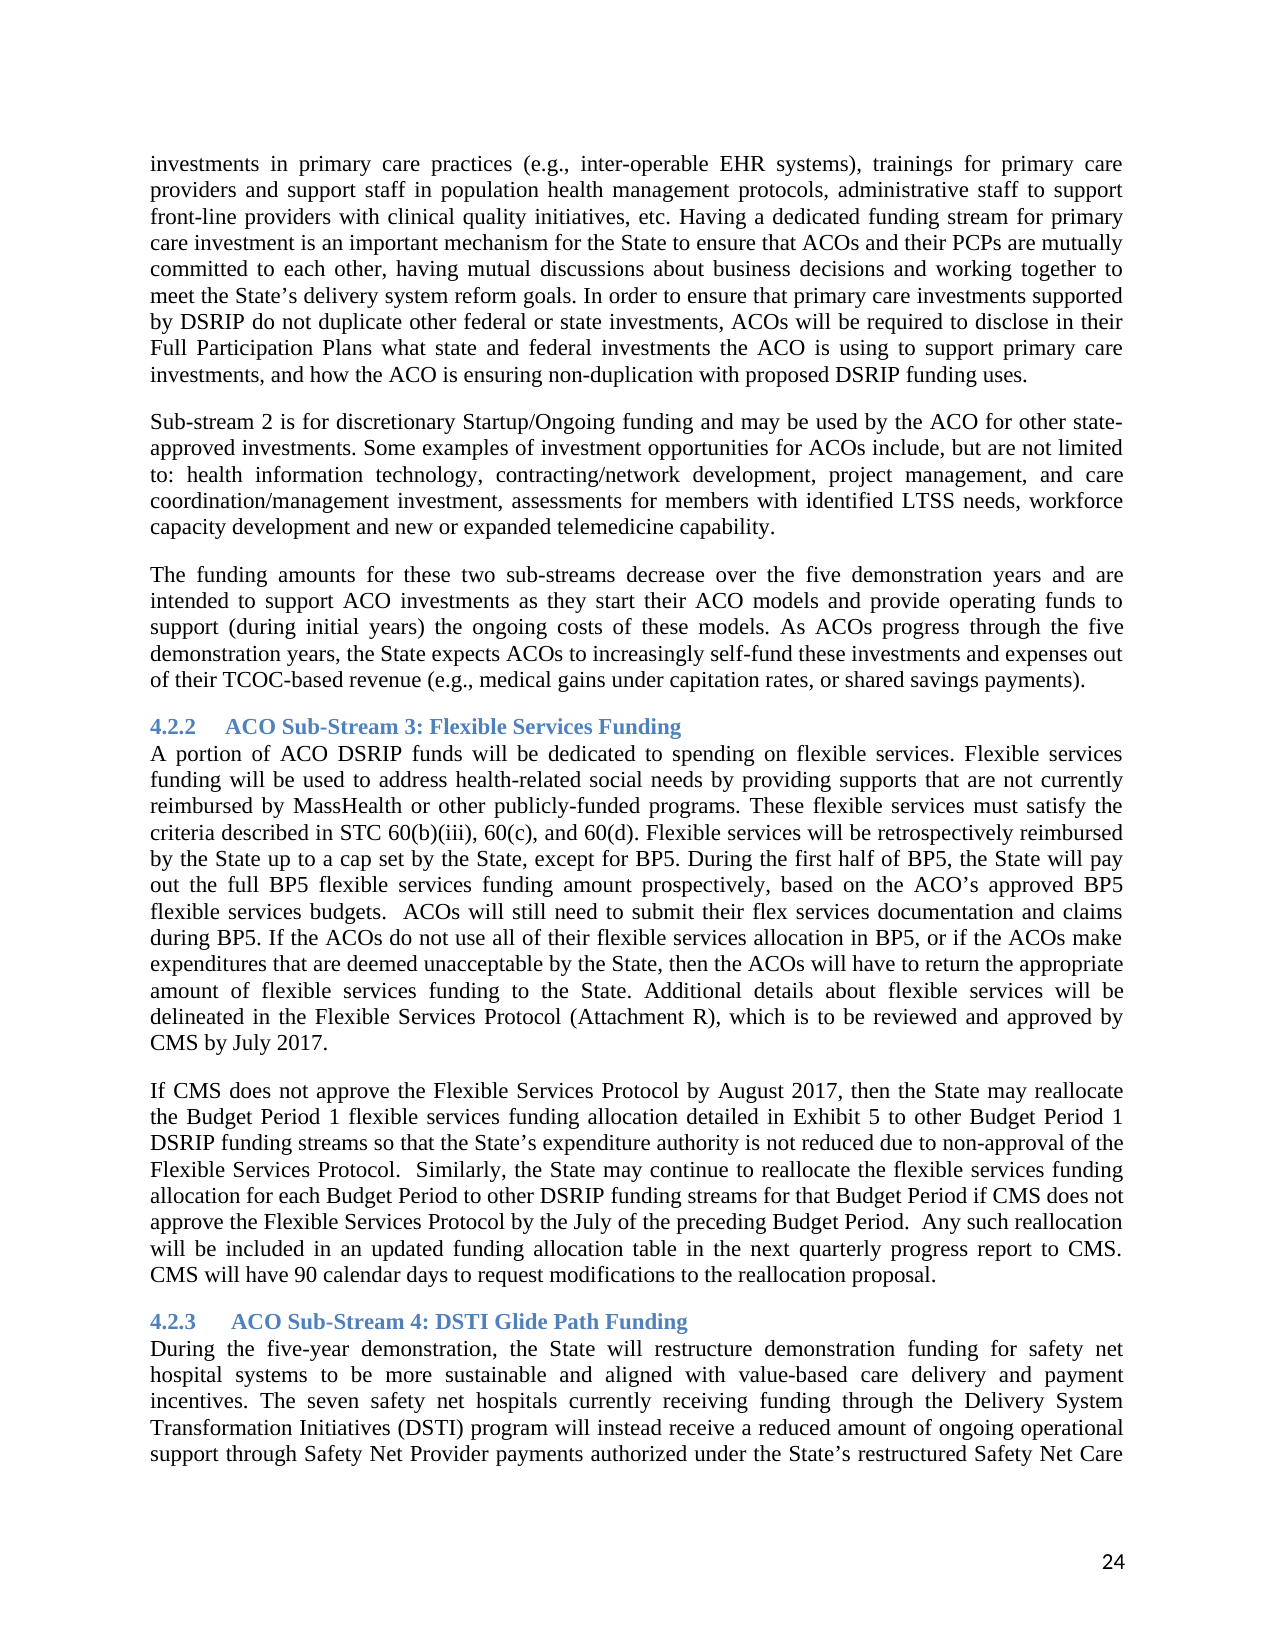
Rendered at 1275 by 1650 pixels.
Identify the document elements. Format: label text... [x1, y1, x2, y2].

text The funding amounts for these two sub-streams decrease over the five demonstration years and are intended to support ACO investments as they start their ACO models and provide operating funds to support (during initial years) the ongoing costs of these models. As ACOs progress through the five demonstration years, the State expects ACOs to increasingly self-fund these investments and expenses out of their TCOC-based revenue (e.g., medical gains under capitation rates, or shared savings payments). [150, 561, 1125, 692]
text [150, 1335, 1125, 1466]
text Sub-stream 2 is for discretionary Startup/Ongoing funding and may be used by the ACO for other state-approved investments. Some examples of investment opportunities for ACOs include, but are not limited to: health information technology, contracting/network development, project management, and care coordination/management investment, assessments for members with identified LTSS needs, workforce capacity development and new or expanded telemedicine capability. [150, 408, 1125, 540]
text If CMS does not approve the Flexible Services Protocol by August 2017, then the State may reallocate the Budget Period 1 flexible services funding allocation detailed in Exhibit 5 to other Budget Period 1 DSRIP funding streams so that the State’s expenditure authority is not reduced due to non-approval of the Flexible Services Protocol. Similarly, the State may continue to reallocate the flexible services funding allocation for each Budget Period to other DSRIP funding streams for that Budget Period if CMS does not approve the Flexible Services Protocol by the July of the preceding Budget Period. Any such reallocation will be included in an updated funding allocation table in the next quarterly progress report to CMS. CMS will have 90 calendar days to request modifications to the reallocation proposal. [150, 1077, 1125, 1287]
subtitle ACO Sub-Stream 4: DSTI Glide Path Funding [150, 1308, 1125, 1335]
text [150, 150, 1125, 387]
subtitle ACO Sub-Stream 3: Flexible Services Funding [150, 713, 1125, 739]
text A portion of ACO DSRIP funds will be dedicated to spending on flexible services. Flexible services funding will be used to address health-related social needs by providing supports that are not currently reimbursed by MassHealth or other publicly-funded programs. These flexible services must satisfy the criteria described in STC 60(b)(iii), 60(c), and 60(d). Flexible services will be retrospectively reimbursed by the State up to a cap set by the State, except for BP5. During the first half of BP5, the State will pay out the full BP5 flexible services funding amount prospectively, based on the ACO’s approved BP5 flexible services budgets. ACOs will still need to submit their flex services documentation and claims during BP5. If the ACOs do not use all of their flexible services allocation in BP5, or if the ACOs make expenditures that are deemed unacceptable by the State, then the ACOs will have to return the appropriate amount of flexible services funding to the State. Additional details about flexible services will be delineated in the Flexible Services Protocol (Attachment R), which is to be reviewed and approved by CMS by July 2017. [150, 739, 1125, 1056]
